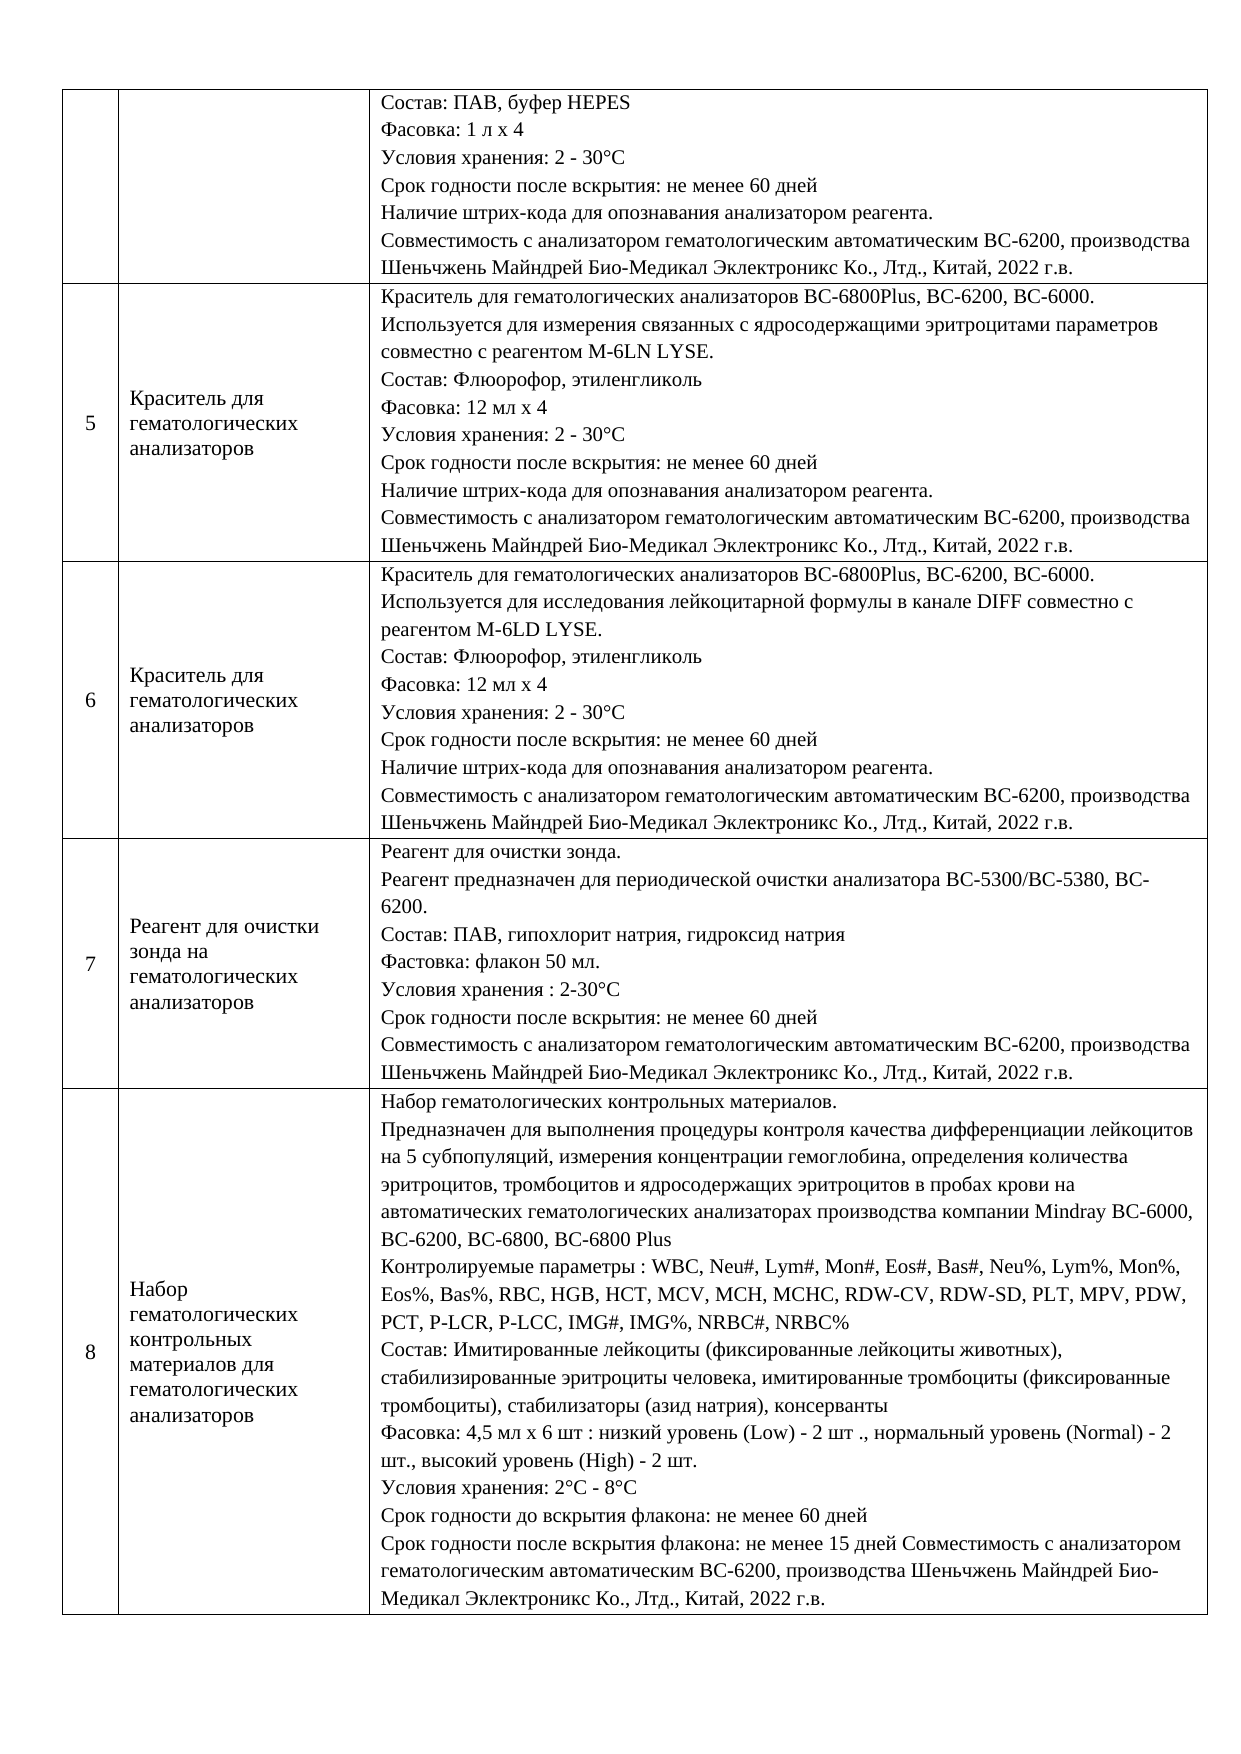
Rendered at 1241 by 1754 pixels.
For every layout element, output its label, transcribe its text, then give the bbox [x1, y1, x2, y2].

table_cell Краситель для гематологических анализаторов [119, 284, 369, 561]
table_cell Реагент для очистки зонда на гематологических анализаторов [119, 839, 369, 1088]
table_cell Краситель для гематологических анализаторов BC-6800Plus, BC-6200, BC-6000. Используется для исследования лейкоцитарной формулы в канале DIFF совместно с реагентом M-6LD LYSE. Состав: Флюорофор, этиленгликоль Фасовка: 12 мл х 4 Условия хранения: 2 - 30°C Срок годности после вскрытия: не менее 60 дней Наличие штрих-кода для опознавания анализатором реагента. Совместимость с анализатором гематологическим автоматическим BC-6200, производства Шеньчжень Майндрей Био-Медикал Эклектроникс Ко., Лтд., Китай, 2022 г.в. [370, 562, 1207, 838]
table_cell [370, 90, 1207, 283]
table_cell Краситель для гематологических анализаторов BC-6800Plus, BC-6200, BC-6000. Используется для измерения связанных с ядросодержащими эритроцитами параметров совместно с реагентом M-6LN LYSE. Состав: Флюорофор, этиленгликоль Фасовка: 12 мл х 4 Условия хранения: 2 - 30°C Срок годности после вскрытия: не менее 60 дней Наличие штрих-кода для опознавания анализатором реагента. Совместимость с анализатором гематологическим автоматическим BC-6200, производства Шеньчжень Майндрей Био-Медикал Эклектроникс Ко., Лтд., Китай, 2022 г.в. [370, 284, 1207, 561]
table_cell Реагент для очистки зонда. Реагент предназначен для периодической очистки анализатора BC-5300/BC-5380, BC-6200. Состав: ПАВ, гипохлорит натрия, гидроксид натрия Фастовка: флакон 50 мл. Условия хранения : 2-30°С Срок годности после вскрытия: не менее 60 дней Совместимость с анализатором гематологическим автоматическим BC-6200, производства Шеньчжень Майндрей Био-Медикал Эклектроникс Ко., Лтд., Китай, 2022 г.в. [370, 839, 1207, 1088]
table_cell Набор гематологических контрольных материалов для гематологических анализаторов [119, 1089, 369, 1614]
table_cell Набор гематологических контрольных материалов. Предназначен для выполнения процедуры контроля качества дифференциации лейкоцитов на 5 субпопуляций, измерения концентрации гемоглобина, определения количества эритроцитов, тромбоцитов и ядросодержащих эритроцитов в пробах крови на автоматических гематологических анализаторах производства компании Mindray BC-6000, BC-6200, BC-6800, BC-6800 Plus Контролируемые параметры : WBC, Neu#, Lym#, Mon#, Eos#, Bas#, Neu%, Lym%, Mon%, Eos%, Bas%, RBC, HGB, HCT, MCV, MCH, MCHC, RDW-CV, RDW-SD, PLT, MPV, PDW, PCT, P-LCR, P-LCC, IMG#, IMG%, NRBC#, NRBC% Состав: Имитированные лейкоциты (фиксированные лейкоциты животных), стабилизированные эритроциты человека, имитированные тромбоциты (фиксированные тромбоциты), стабилизаторы (азид натрия), консерванты Фасовка: 4,5 мл х 6 шт : низкий уровень (Low) - 2 шт ., нормальный уровень (Normal) - 2 шт., высокий уровень (High) - 2 шт. Условия хранения: 2°C - 8°C Срок годности до вскрытия флакона: не менее 60 дней Срок годности после вскрытия флакона: не менее 15 дней Совместимость с анализатором гематологическим автоматическим BC-6200, производства Шеньчжень Майндрей Био-Медикал Эклектроникс Ко., Лтд., Китай, 2022 г.в. [370, 1089, 1207, 1614]
table_cell Краситель для гематологических анализаторов [119, 562, 369, 838]
table_cell 6 [63, 562, 118, 838]
table_cell 8 [63, 1089, 118, 1614]
table_cell 4 [63, 90, 118, 283]
table_cell 5 [63, 284, 118, 561]
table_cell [119, 90, 369, 283]
table_cell 7 [63, 839, 118, 1088]
